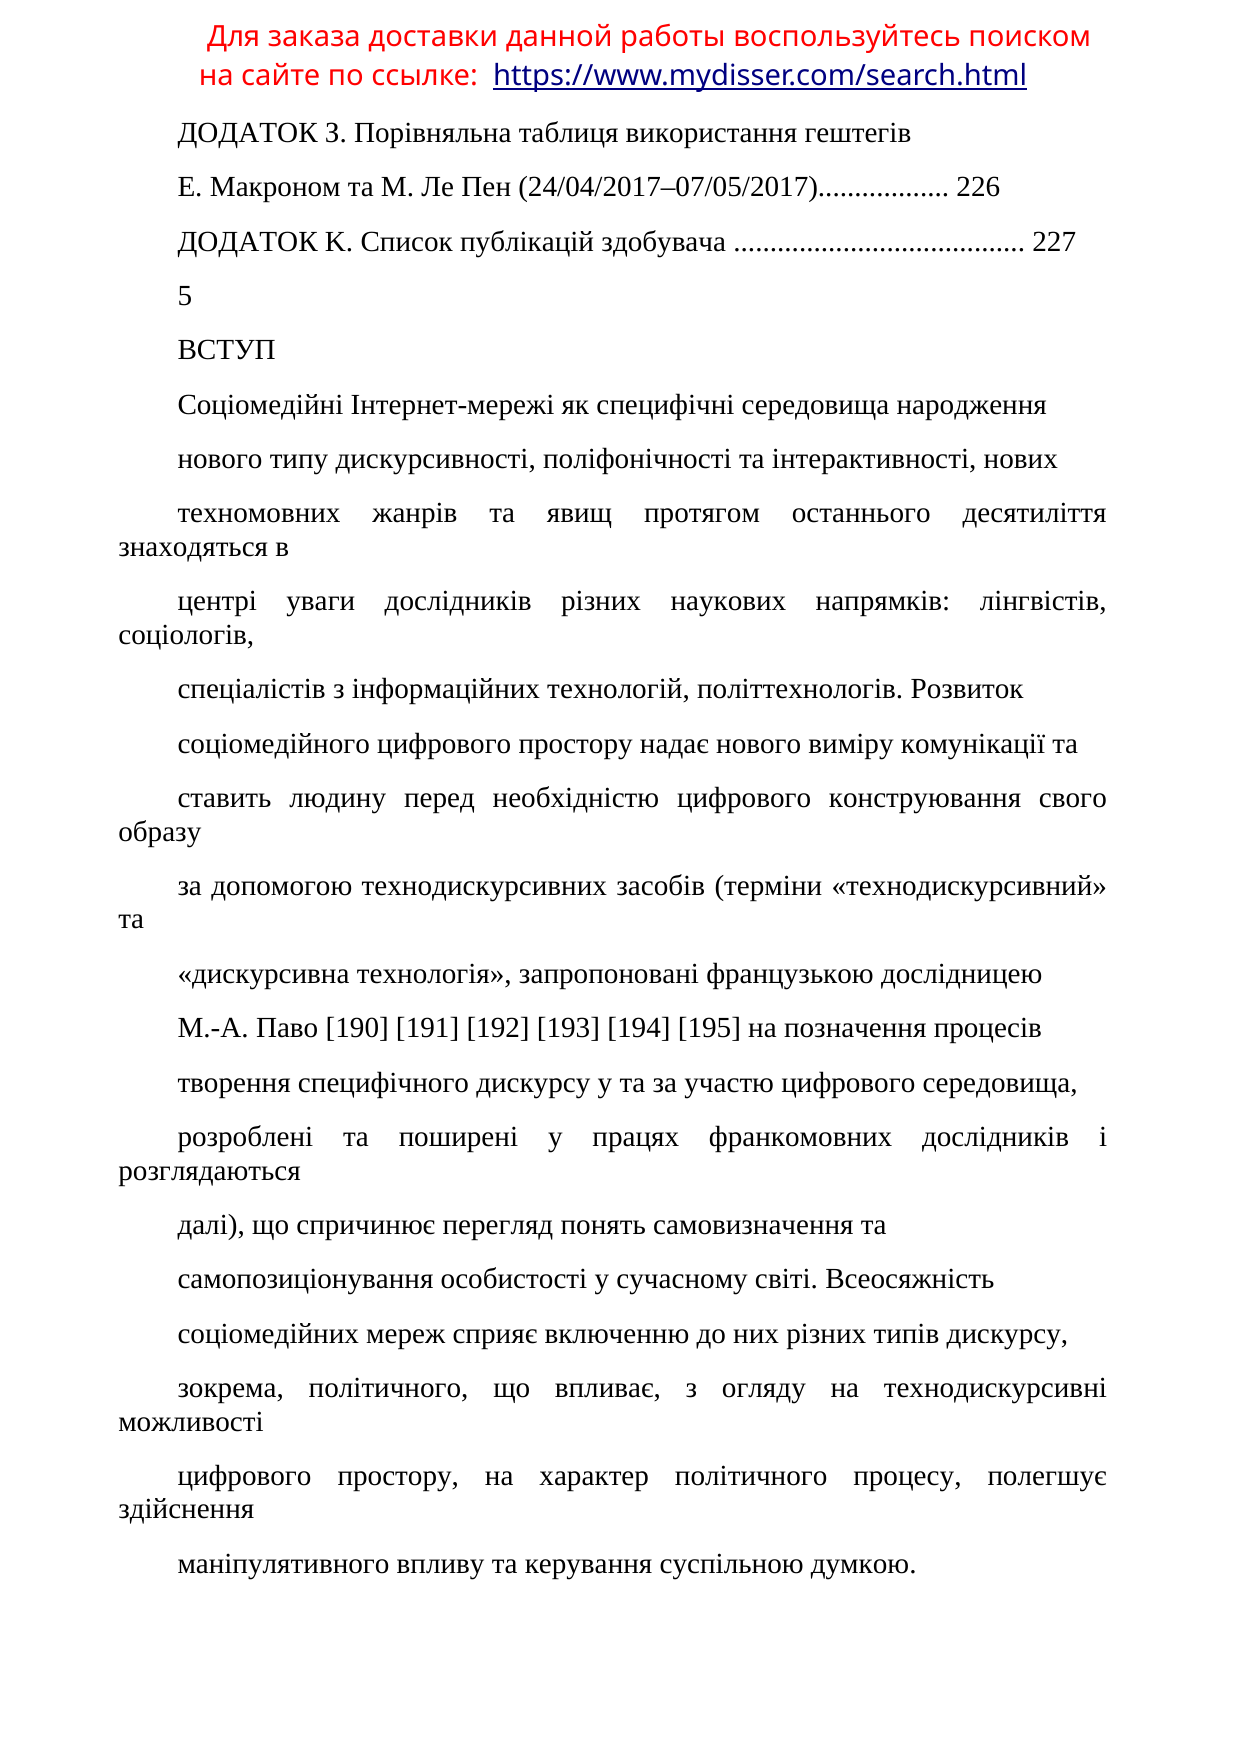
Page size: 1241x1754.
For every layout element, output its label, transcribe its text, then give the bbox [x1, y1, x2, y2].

text Соціомедійні Інтернет-мережі як специфічні середовища народження [118, 387, 1107, 420]
text творення специфічного дискурсу у та за участю цифрового середовища, [118, 1065, 1107, 1098]
text 5 [118, 278, 1107, 312]
text центрі уваги дослідників різних наукових напрямків: лінгвістів, соціологів, [118, 583, 1107, 651]
text цифрового простору, на характер політичного процесу, полегшує здійснення [118, 1458, 1107, 1525]
text розроблені та поширені у працях франкомовних дослідників і розглядаються [118, 1119, 1107, 1186]
text соціомедійних мереж сприяє включенню до них різних типів дискурсу, [118, 1316, 1107, 1349]
text ДОДАТОК З. Порівняльна таблиця використання гештегів [118, 115, 1107, 148]
text ставить людину перед необхідністю цифрового конструювання свого образу [118, 780, 1107, 847]
text техномовних жанрів та явищ протягом останнього десятиліття знаходяться в [118, 496, 1107, 563]
text Е. Макроном та М. Ле Пен (24/04/2017–07/05/2017).................. 226 [118, 169, 1107, 203]
text маніпулятивного впливу та керування суспільною думкою. [118, 1546, 1107, 1579]
text далі), що спричинює перегляд понять самовизначення та [118, 1207, 1107, 1241]
text нового типу дискурсивності, поліфонічності та інтерактивності, нових [118, 441, 1107, 475]
text самопозиціонування особистості у сучасному світі. Всеосяжність [118, 1261, 1107, 1295]
text соціомедійного цифрового простору надає нового виміру комунікації та [118, 726, 1107, 759]
text ВСТУП [118, 332, 1107, 366]
text спеціалістів з інформаційних технологій, політтехнологів. Розвиток [118, 671, 1107, 705]
text ДОДАТОК K. Список публікацій здобувача ........................................ 227 [118, 224, 1107, 257]
text за допомогою технодискурсивних засобів (терміни «технодискурсивний» та [118, 868, 1107, 935]
text «дискурсивна технологія», запропоновані французькою дослідницею [118, 956, 1107, 989]
text зокрема, політичного, що впливає, з огляду на технодискурсивні можливості [118, 1370, 1107, 1437]
text М.-А. Паво [190] [191] [192] [193] [194] [195] на позначення процесів [118, 1010, 1107, 1044]
